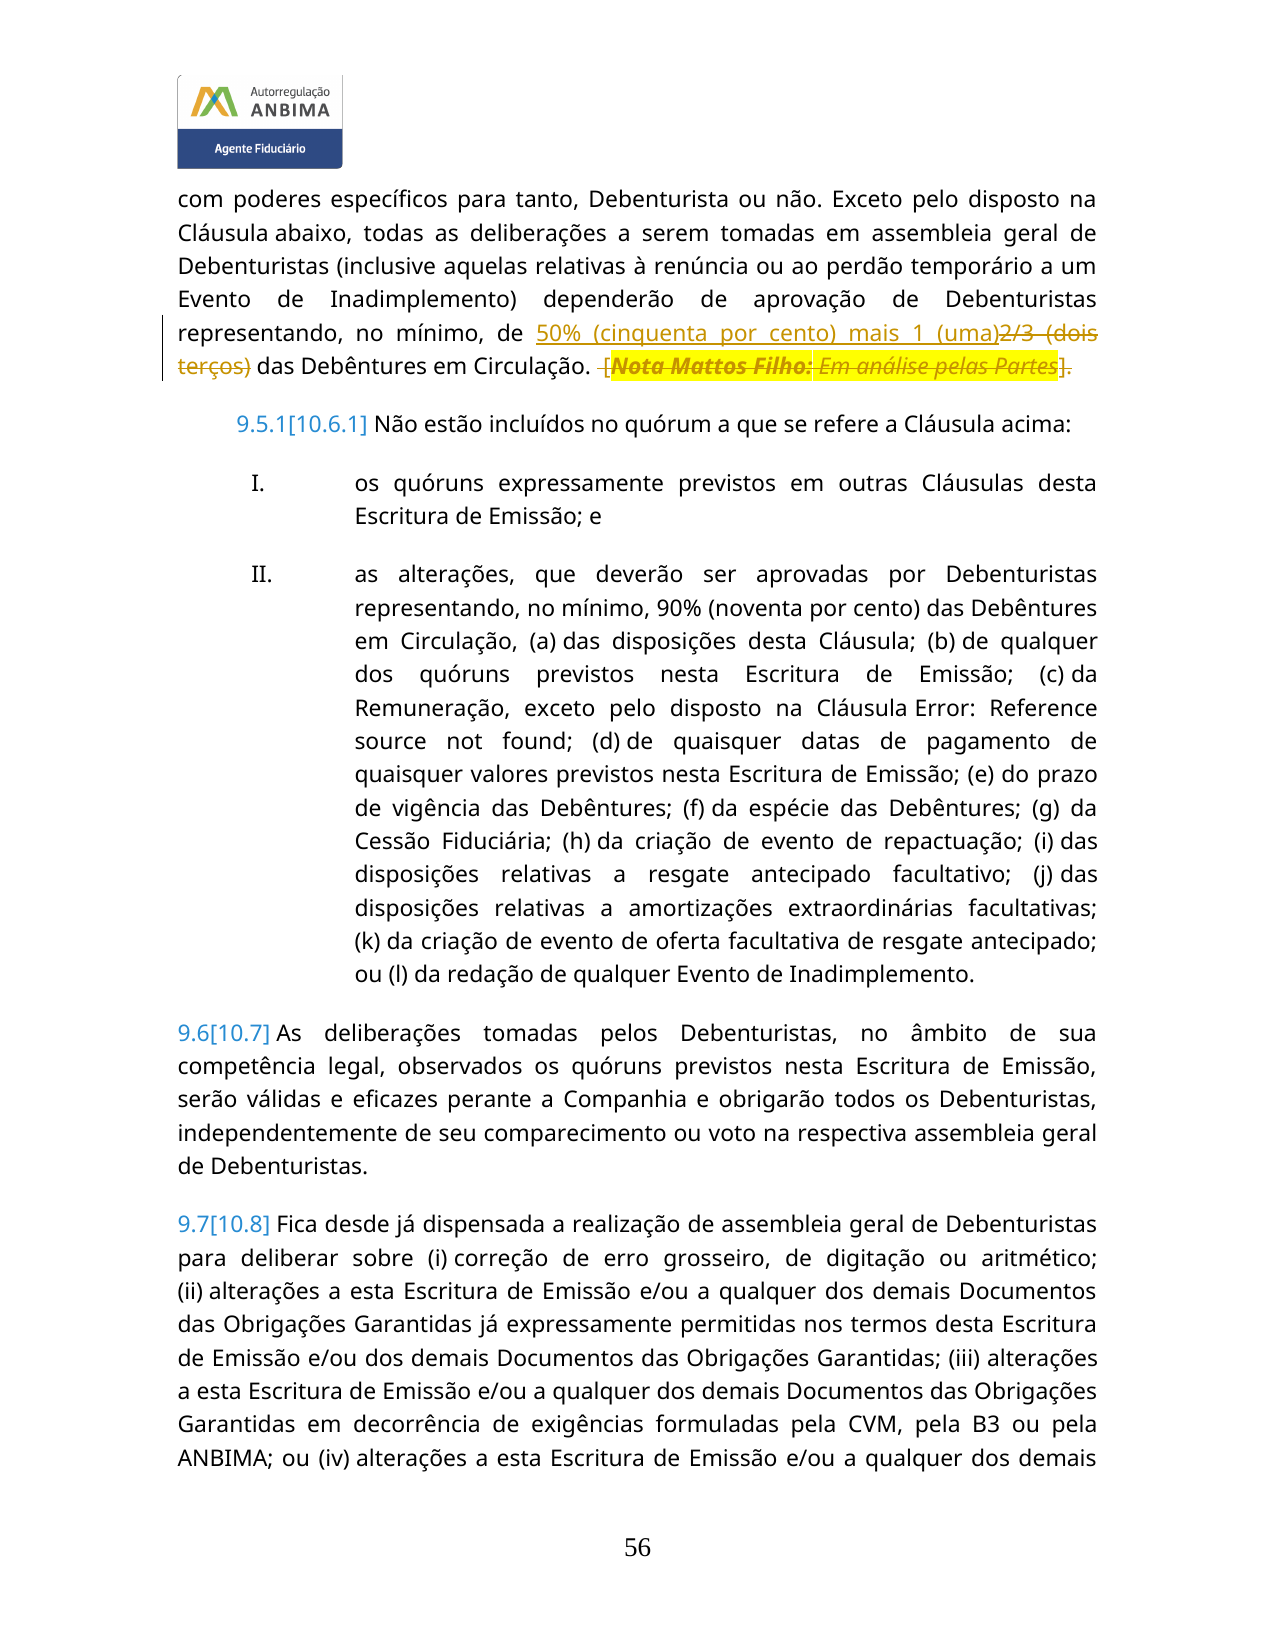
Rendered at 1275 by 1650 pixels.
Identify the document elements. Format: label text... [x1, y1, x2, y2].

list As deliberações tomadas pelos Debenturistas, no âmbito de sua competência legal, observados os quóruns previstos nesta Escritura de Emissão, serão válidas e eficazes perante a Companhia e obrigarão todos os Debenturistas, independentemente de seu comparecimento ou voto na respectiva assembleia geral de Debenturistas. [177, 1014, 1098, 1181]
list Não estão incluídos no quórum a que se refere a Cláusula 10.6 acima: [236, 406, 1098, 439]
list os quóruns expressamente previstos em outras Cláusulas desta Escritura de Emissão; e [251, 464, 1098, 531]
picture [177, 75, 343, 169]
